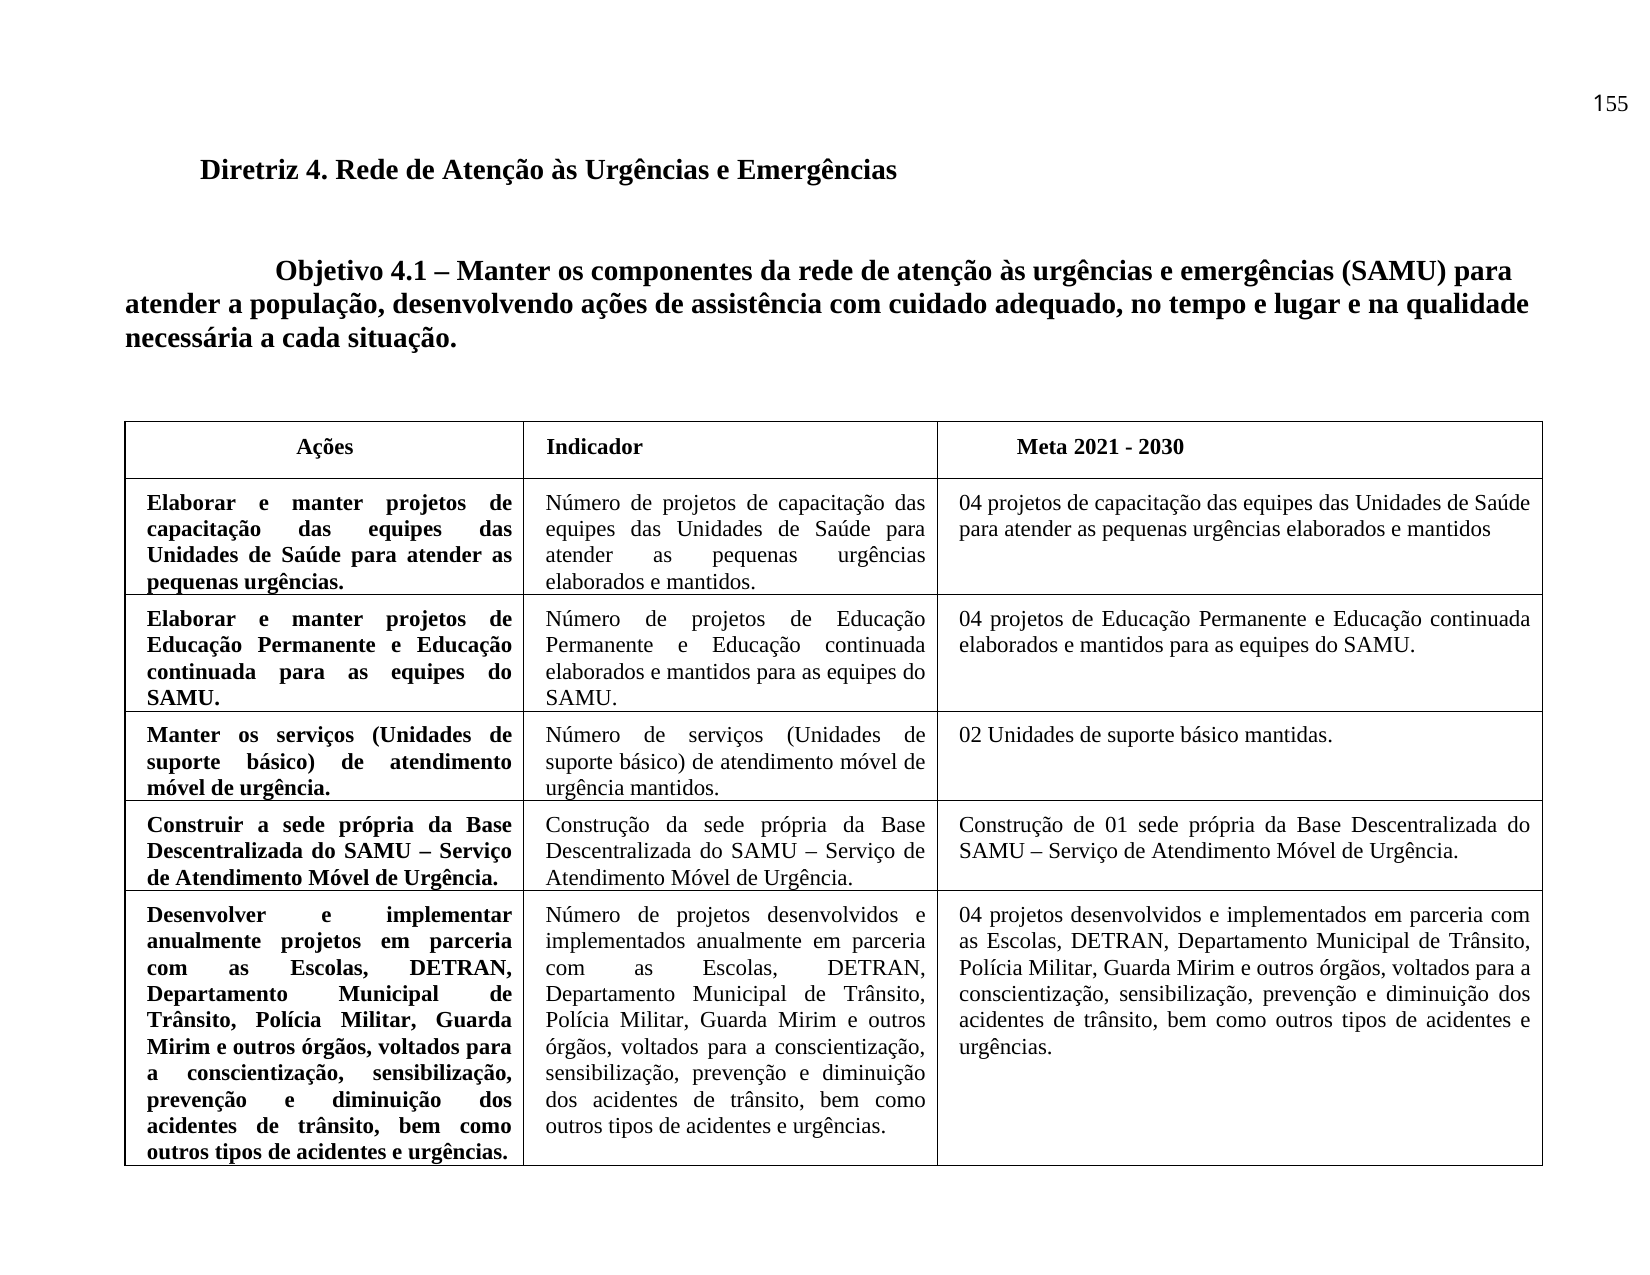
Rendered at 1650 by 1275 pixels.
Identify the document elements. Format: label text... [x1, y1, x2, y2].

table_header Meta 2021 - 2030 [938, 422, 1542, 478]
table_cell Número de projetos de capacitação das equipes das Unidades de Saúde para atender as pequenas urgências elaborados e mantidos. [524, 479, 937, 594]
table_cell Número de projetos de Educação Permanente e Educação continuada elaborados e mantidos para as equipes do SAMU. [524, 595, 937, 711]
table_cell 02 Unidades de suporte básico mantidas. [938, 712, 1542, 800]
table_cell Número de projetos desenvolvidos e implementados anualmente em parceria com as Escolas, DETRAN, Departamento Municipal de Trânsito, Polícia Militar, Guarda Mirim e outros órgãos, voltados para a conscientização, sensibilização, prevenção e diminuição dos acidentes de trânsito, bem como outros tipos de acidentes e urgências. [524, 891, 937, 1165]
table_header Indicador [524, 422, 937, 478]
table_cell Número de serviços (Unidades de suporte básico) de atendimento móvel de urgência mantidos. [524, 712, 937, 800]
table_cell Construir a sede própria da Base Descentralizada do SAMU – Serviço de Atendimento Móvel de Urgência. [126, 801, 523, 890]
table_cell Desenvolver e implementar anualmente projetos em parceria com as Escolas, DETRAN, Departamento Municipal de Trânsito, Polícia Militar, Guarda Mirim e outros órgãos, voltados para a conscientização, sensibilização, prevenção e diminuição dos acidentes de trânsito, bem como outros tipos de acidentes e urgências. [126, 891, 523, 1165]
text Diretriz 4. Rede de Atenção às Urgências e Emergências [125, 152, 1531, 186]
table_cell 04 projetos desenvolvidos e implementados em parceria com as Escolas, DETRAN, Departamento Municipal de Trânsito, Polícia Militar, Guarda Mirim e outros órgãos, voltados para a conscientização, sensibilização, prevenção e diminuição dos acidentes de trânsito, bem como outros tipos de acidentes e urgências. [938, 891, 1542, 1165]
table_cell Construção da sede própria da Base Descentralizada do SAMU – Serviço de Atendimento Móvel de Urgência. [524, 801, 937, 890]
table_cell 04 projetos de capacitação das equipes das Unidades de Saúde para atender as pequenas urgências elaborados e mantidos [938, 479, 1542, 594]
table_header Ações [126, 422, 523, 478]
table_cell 04 projetos de Educação Permanente e Educação continuada elaborados e mantidos para as equipes do SAMU. [938, 595, 1542, 711]
text Objetivo 4.1 – Manter os componentes da rede de atenção às urgências e emergências (SAMU) para atender a população, desenvolvendo ações de assistência com cuidado adequado, no tempo e lugar e na qualidade necessária a cada situação. [125, 253, 1531, 353]
table_cell Manter os serviços (Unidades de suporte básico) de atendimento móvel de urgência. [126, 712, 523, 800]
table_cell Construção de 01 sede própria da Base Descentralizada do SAMU – Serviço de Atendimento Móvel de Urgência. [938, 801, 1542, 890]
table_cell Elaborar e manter projetos de capacitação das equipes das Unidades de Saúde para atender as pequenas urgências. [126, 479, 523, 594]
table_cell Elaborar e manter projetos de Educação Permanente e Educação continuada para as equipes do SAMU. [126, 595, 523, 711]
